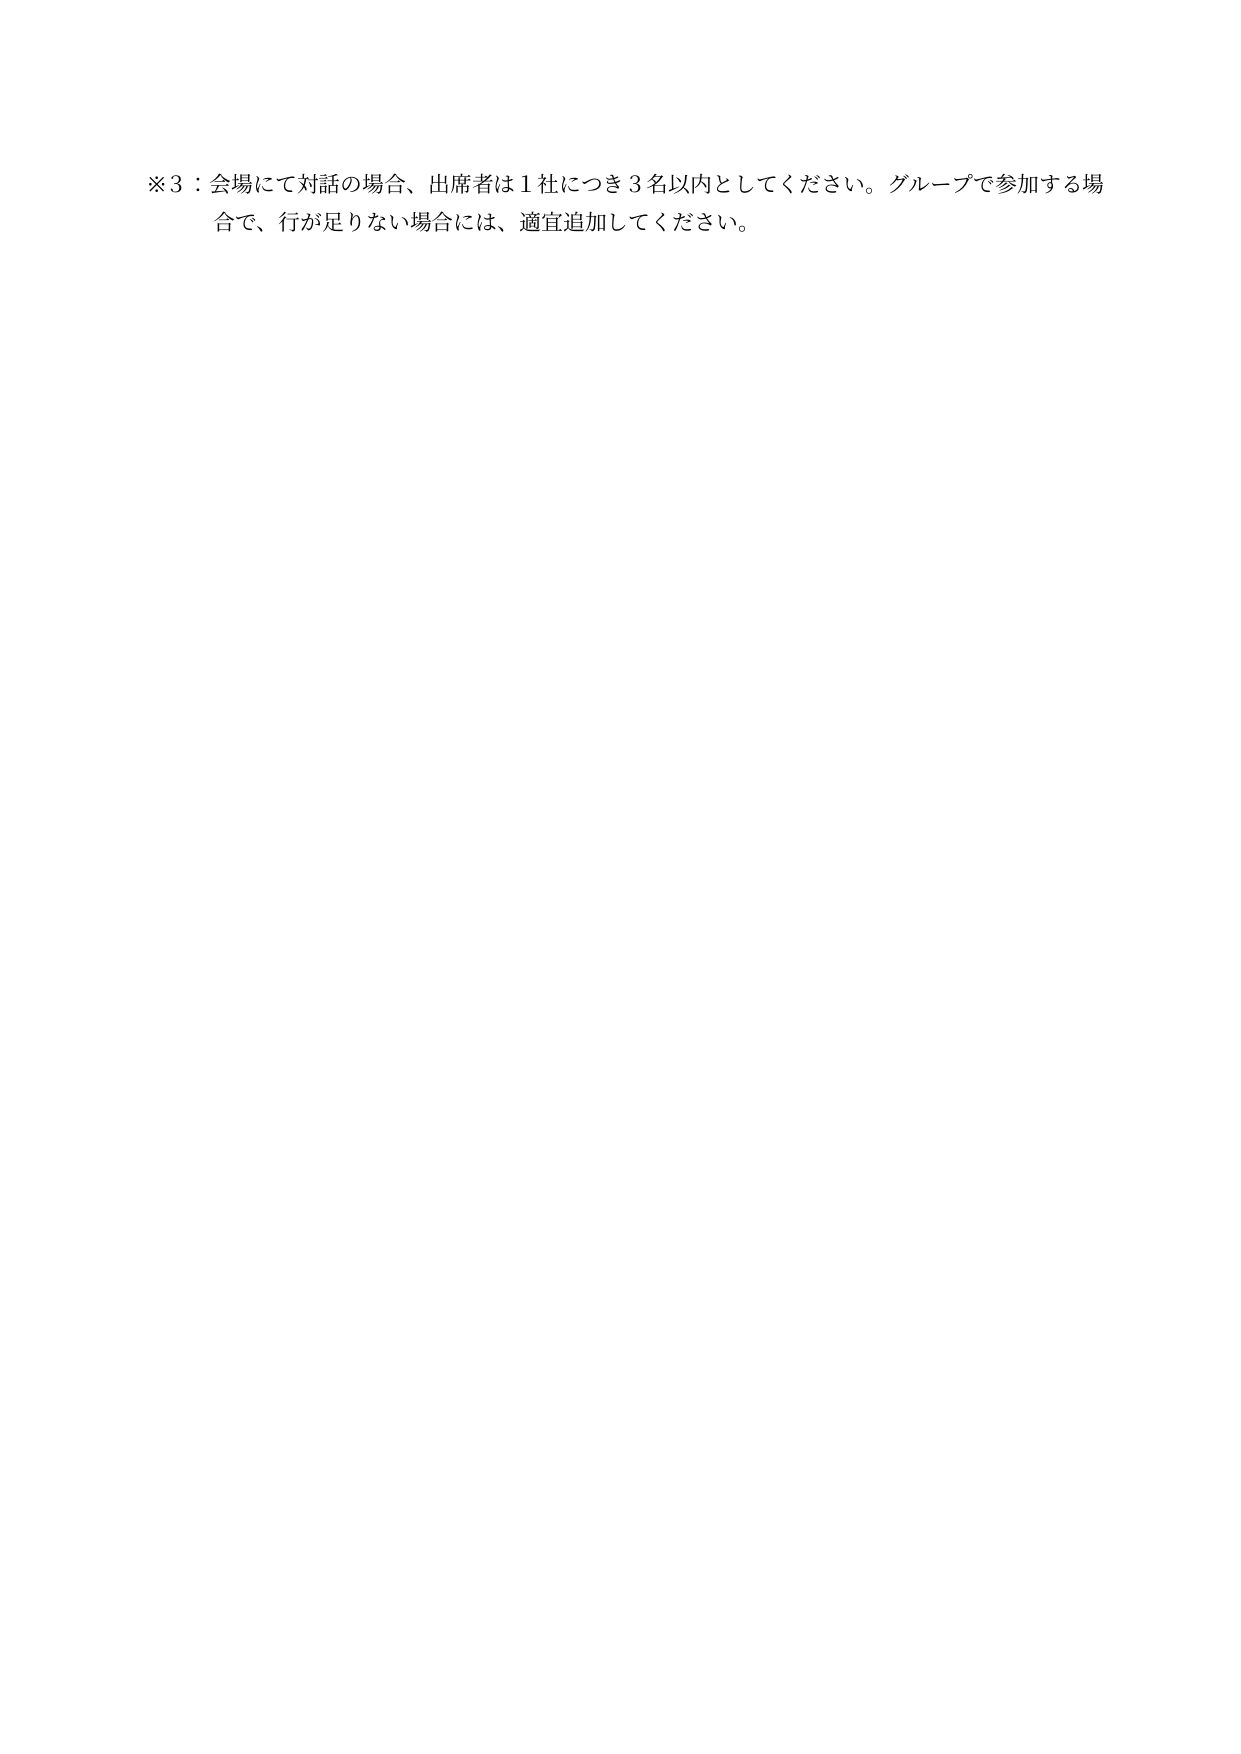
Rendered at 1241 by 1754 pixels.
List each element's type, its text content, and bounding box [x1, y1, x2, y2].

text ※３：会場にて対話の場合、出席者は１社につき３名以内としてください。グループで参加する場合で、行が足りない場合には、適宜追加してください。 [148, 164, 1107, 239]
